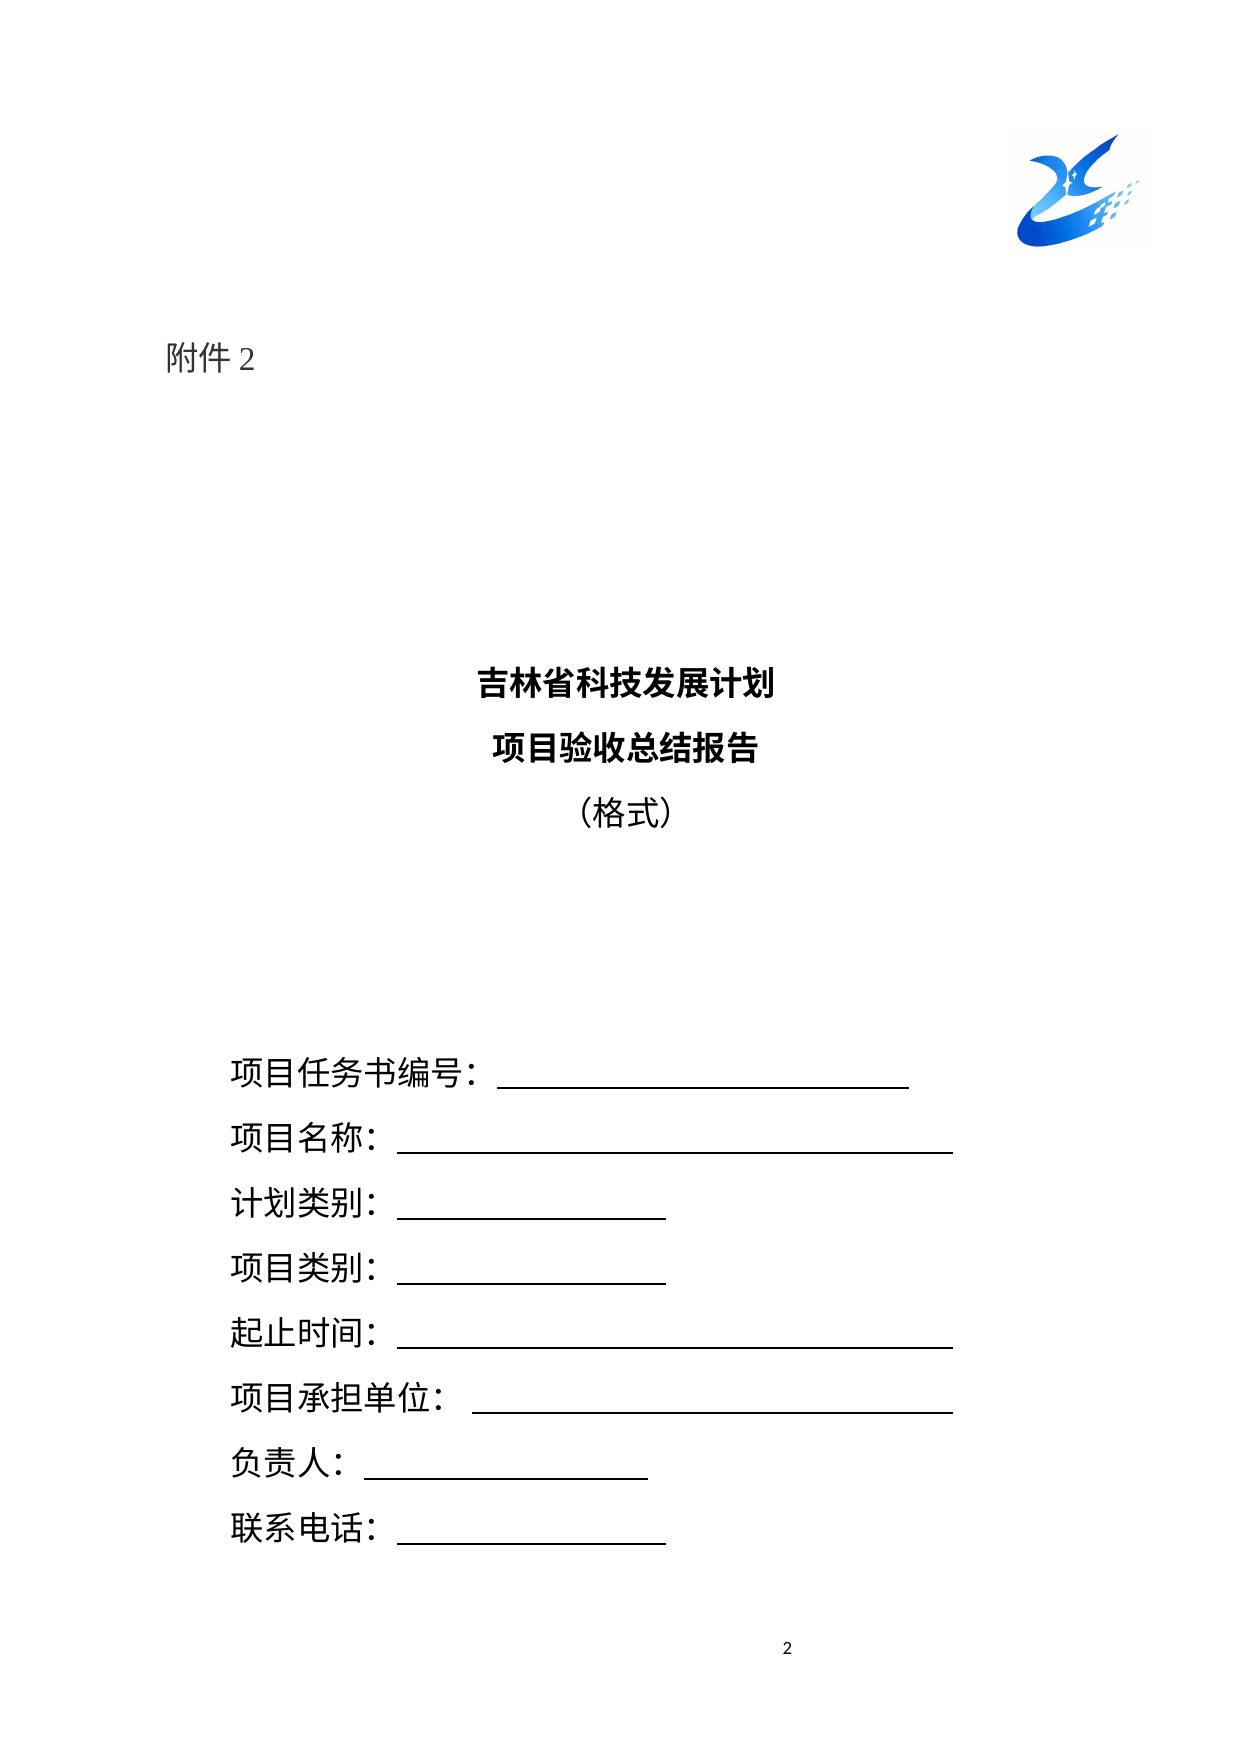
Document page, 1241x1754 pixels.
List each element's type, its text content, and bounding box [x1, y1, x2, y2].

text 起止时间： [165, 1298, 1087, 1363]
text 负责人： [165, 1428, 1087, 1493]
text 项目验收总结报告 [165, 713, 1087, 778]
text 项目承担单位： [165, 1363, 1087, 1428]
text 项目类别： [165, 1233, 1087, 1298]
text 计划类别： [165, 1168, 1087, 1233]
text 项目任务书编号： [165, 1038, 1087, 1103]
text 吉林省科技发展计划 [165, 648, 1087, 713]
text （格式） [165, 778, 1087, 843]
text 联系电话： [165, 1493, 1087, 1558]
picture [1008, 131, 1150, 250]
text 项目名称： [165, 1103, 1087, 1168]
text 附件2 [165, 323, 1087, 388]
